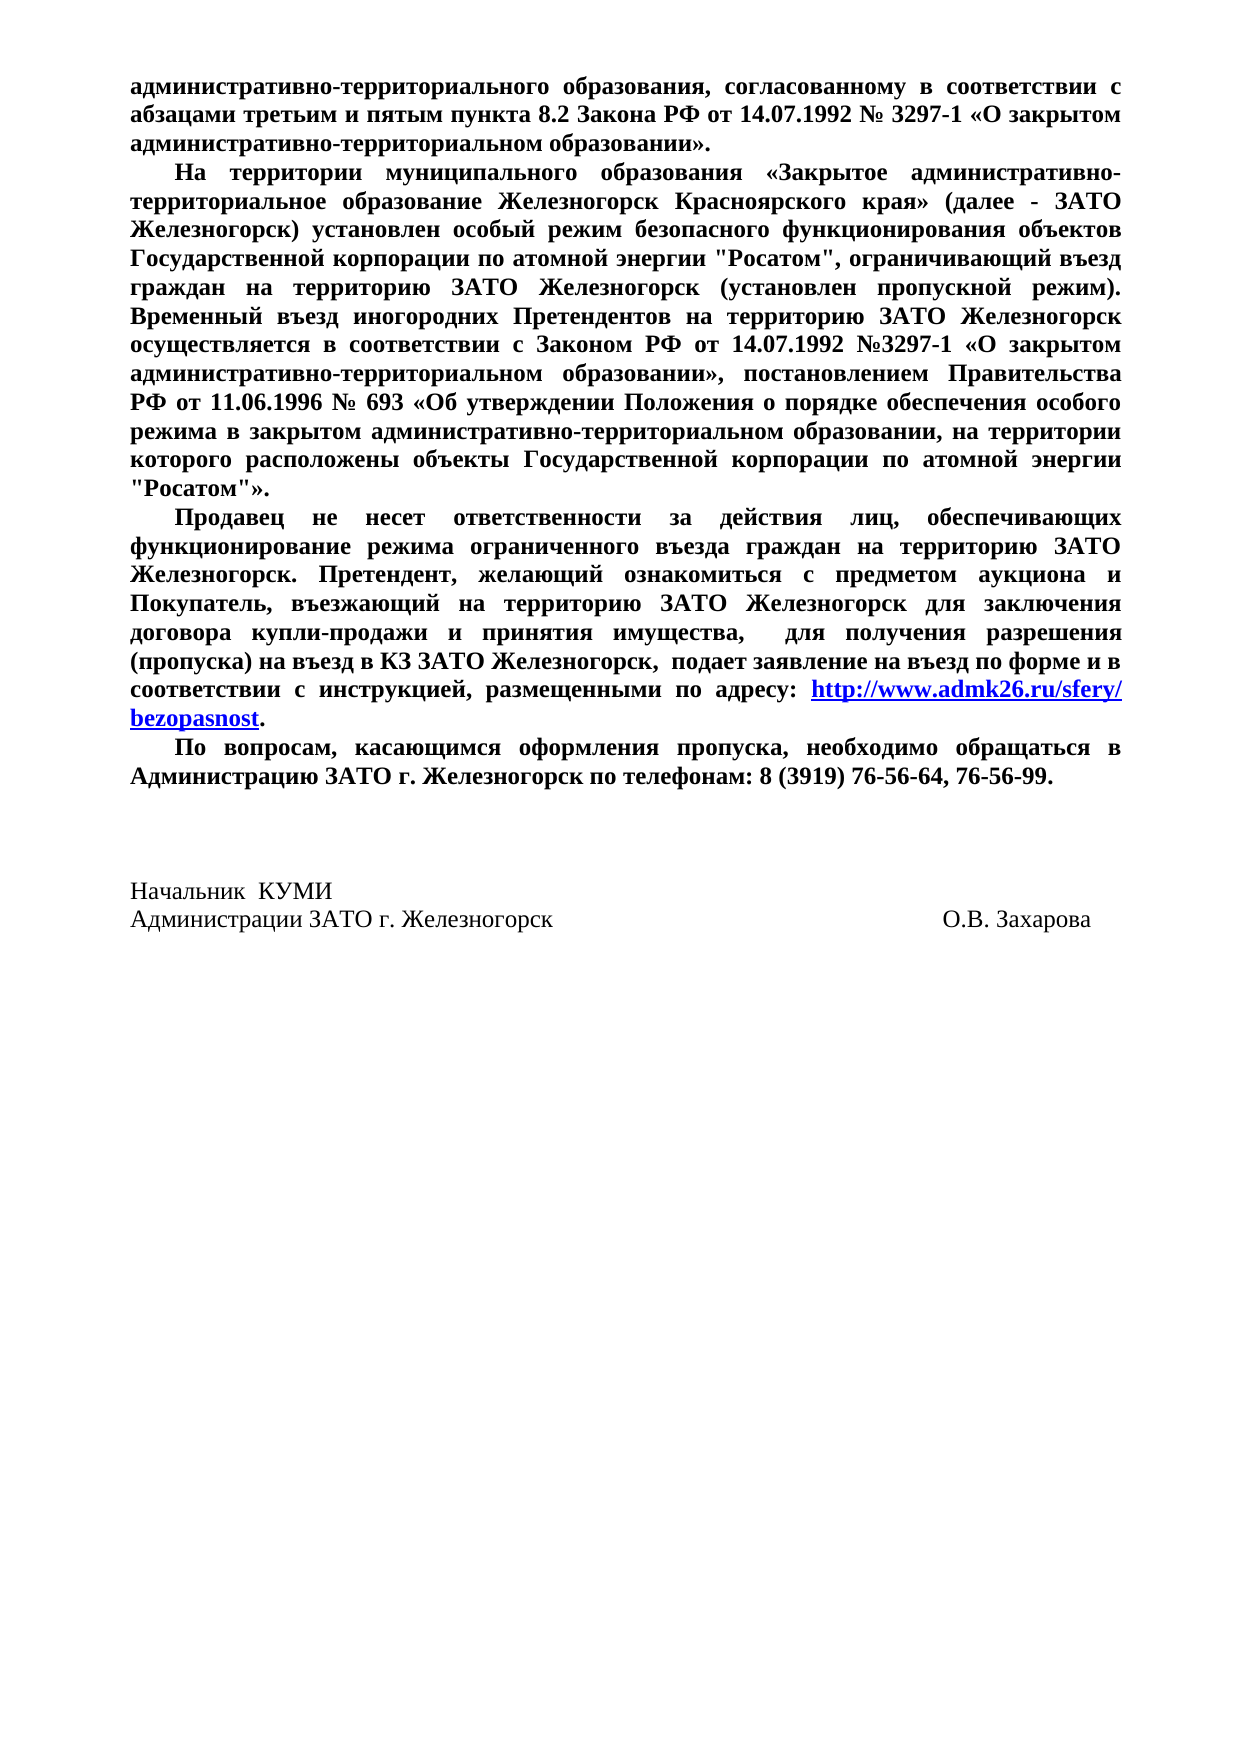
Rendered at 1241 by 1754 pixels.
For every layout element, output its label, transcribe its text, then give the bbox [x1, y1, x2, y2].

text Администрации ЗАТО г. Железногорск О.В. Захарова [130, 904, 1122, 933]
text На территории муниципального образования «Закрытое административно-территориальное образование Железногорск Красноярского края» (далее - ЗАТО Железногорск) установлен особый режим безопасного функционирования объектов Государственной корпорации по атомной энергии "Росатом", ограничивающий въезд граждан на территорию ЗАТО Железногорск (установлен пропускной режим). Временный въезд иногородних Претендентов на территорию ЗАТО Железногорск осуществляется в соответствии с Законом РФ от 14.07.1992 №3297-1 «О закрытом административно-территориальном образовании», постановлением Правительства РФ от 11.06.1996 № 693 «Об утверждении Положения о порядке обеспечения особого режима в закрытом административно-территориальном образовании, на территории которого расположены объекты Государственной корпорации по атомной энергии "Росатом"». [130, 157, 1122, 502]
text Продавец не несет ответственности за действия лиц, обеспечивающих функционирование режима ограниченного въезда граждан на территорию ЗАТО Железногорск. Претендент, желающий ознакомиться с предметом аукциона и Покупатель, въезжающий на территорию ЗАТО Железногорск для заключения договора купли-продажи и принятия имущества, для получения разрешения (пропуска) на въезд в КЗ ЗАТО Железногорск, подает заявление на въезд по форме и в соответствии с инструкцией, размещенными по адресу: http://www.admk26.ru/sfery/ bezopasnost. [130, 502, 1122, 732]
text По вопросам, касающимся оформления пропуска, необходимо обращаться в Администрацию ЗАТО г. Железногорск по телефонам: 8 (3919) 76-56-64, 76-56-99. [130, 732, 1122, 789]
text Начальник КУМИ [130, 876, 1122, 904]
